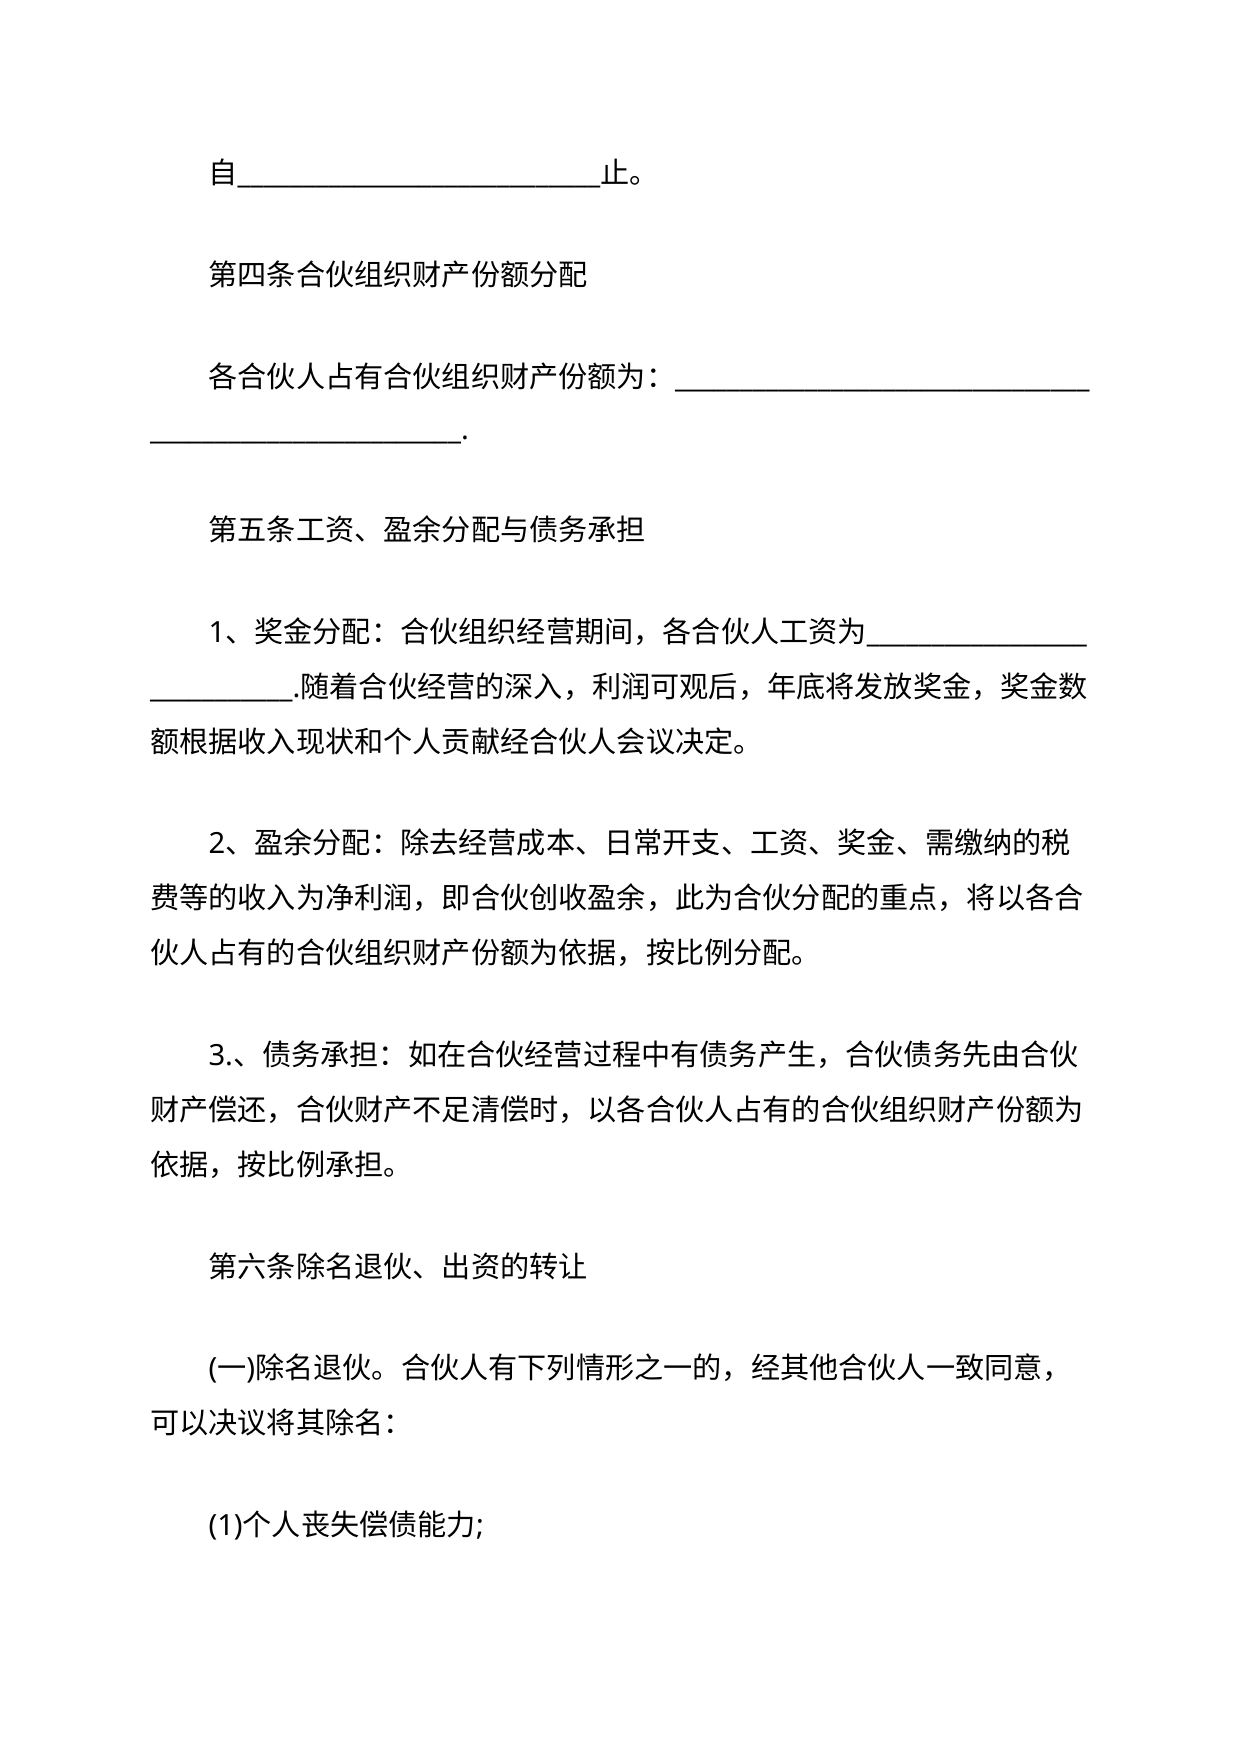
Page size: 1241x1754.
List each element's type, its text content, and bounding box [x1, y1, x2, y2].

text 第六条除名退伙、出资的转让 [150, 1243, 1090, 1286]
text 2、盈余分配：除去经营成本、日常开支、工资、奖金、需缴纳的税费等的收入为净利润，即合伙创收盈余，此为合伙分配的重点，将以各合伙人占有的合伙组织财产份额为依据，按比例分配。 [150, 820, 1090, 972]
text (一)除名退伙。合伙人有下列情形之一的，经其他合伙人一致同意，可以决议将其除名： [150, 1345, 1090, 1442]
text 3.、债务承担：如在合伙经营过程中有债务产生，合伙债务先由合伙财产偿还，合伙财产不足清偿时，以各合伙人占有的合伙组织财产份额为依据，按比例承担。 [150, 1032, 1090, 1184]
text 第五条工资、盈余分配与债务承担 [150, 506, 1090, 549]
text 1、奖金分配：合伙组织经营期间，各合伙人工资为____________________________.随着合伙经营的深入，利润可观后，年底将发放奖金，奖金数额根据收入现状和个人贡献经合伙人会议决定。 [150, 608, 1090, 761]
text 自____________________________止。 [150, 150, 1090, 192]
text (1)个人丧失偿债能力; [150, 1502, 1090, 1544]
text 第四条合伙组织财产份额分配 [150, 252, 1090, 294]
text 各合伙人占有合伙组织财产份额为：________________________________________________________. [150, 354, 1090, 448]
